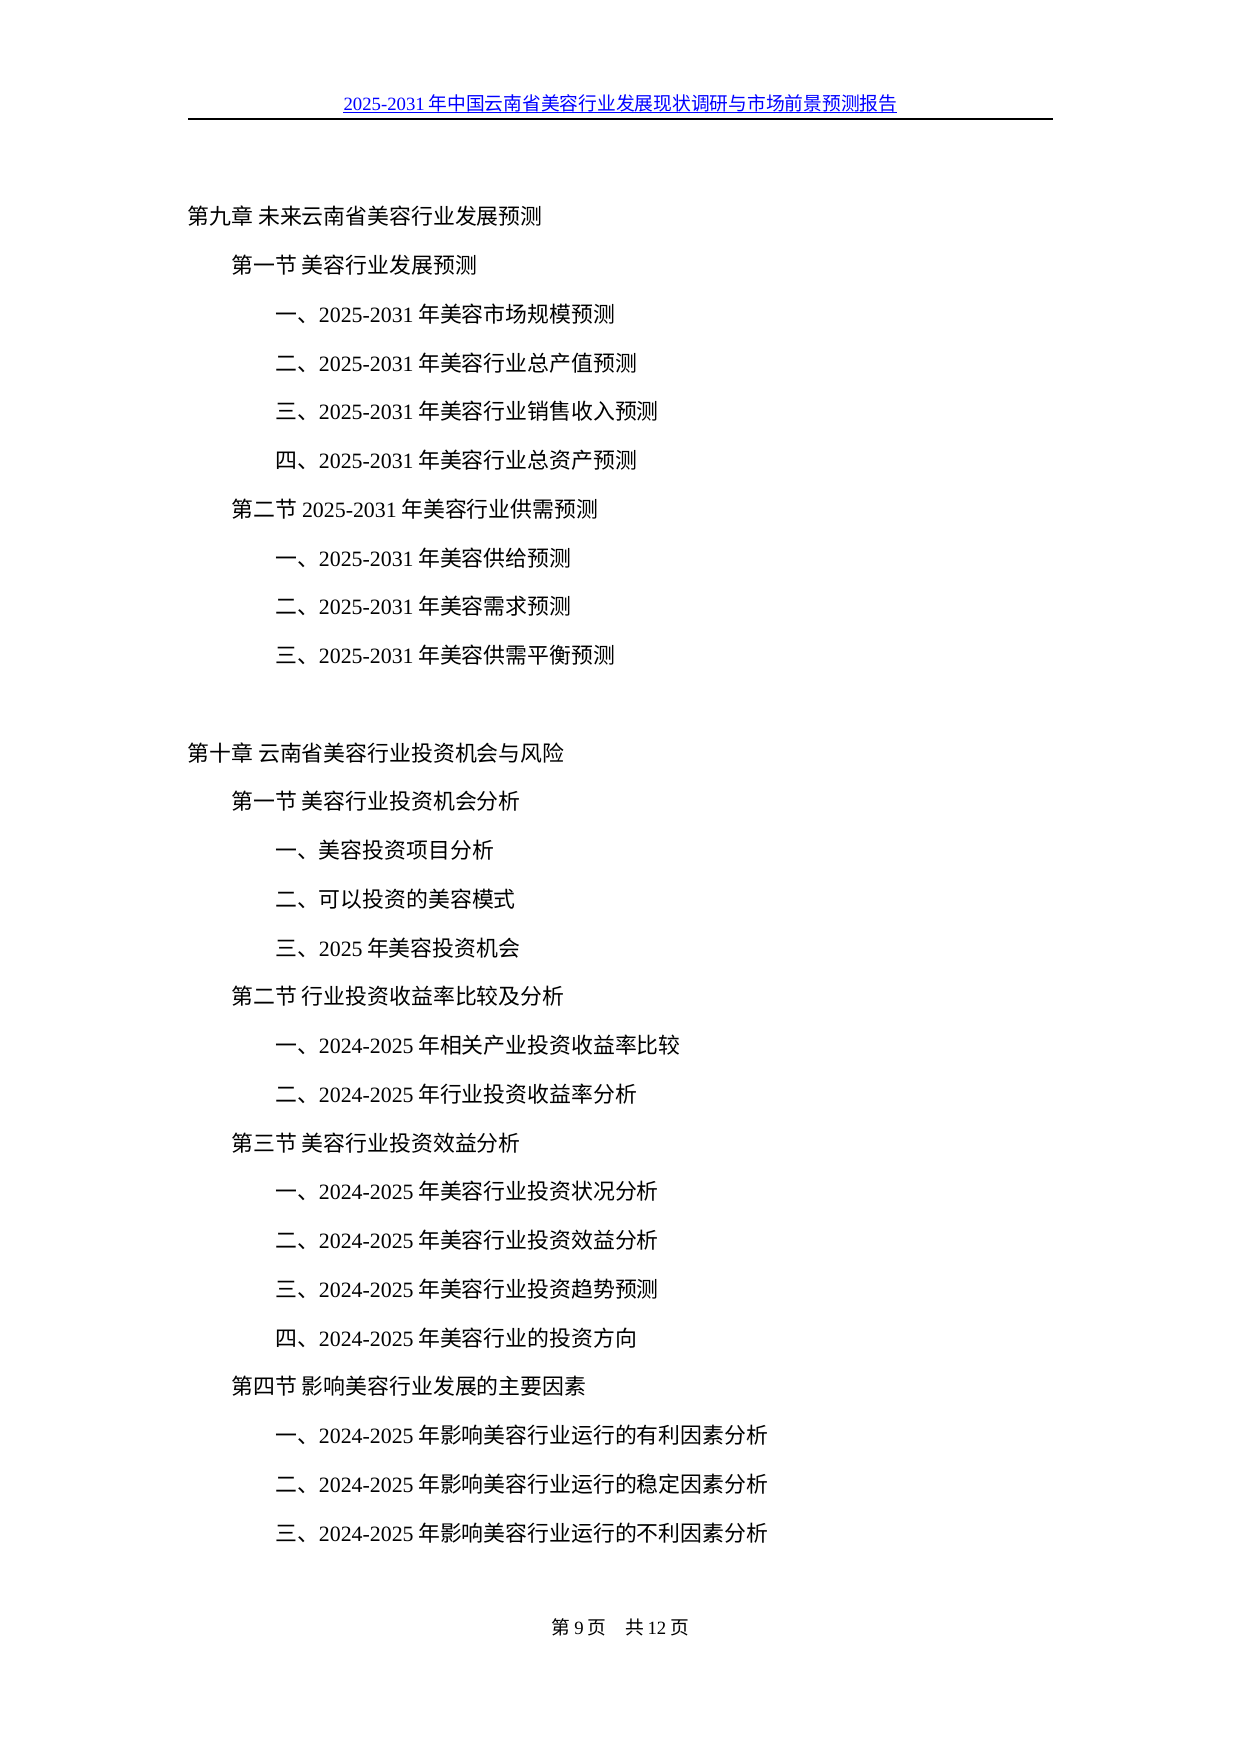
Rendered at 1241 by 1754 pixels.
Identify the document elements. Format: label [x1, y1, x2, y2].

text [187, 150, 1053, 1548]
